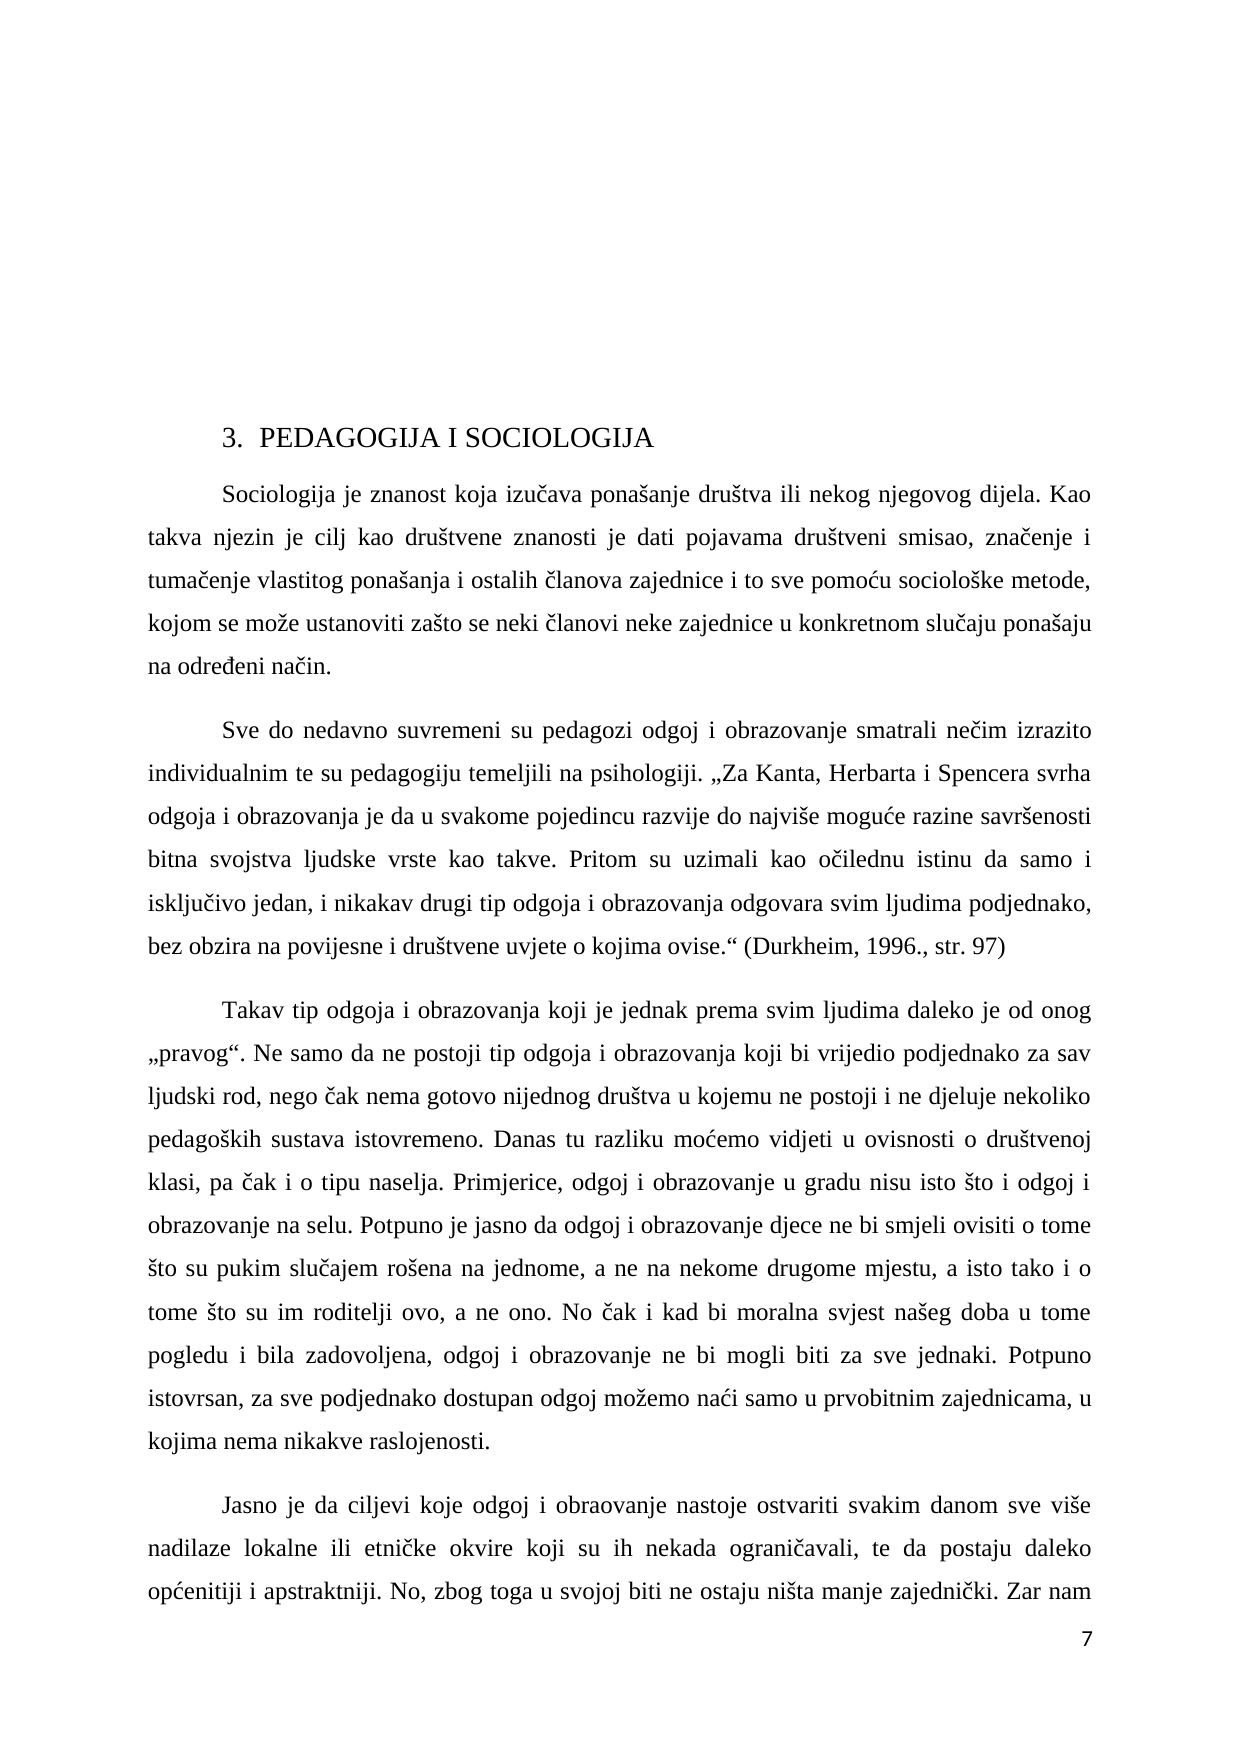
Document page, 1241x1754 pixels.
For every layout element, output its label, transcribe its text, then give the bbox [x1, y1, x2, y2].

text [148, 1490, 1092, 1605]
text Sve do nedavno suvremeni su pedagozi odgoj i obrazovanje smatrali nečim izrazito individualnim te su pedagogiju temeljili na psihologiji. „Za Kanta, Herbarta i Spencera svrha odgoja i obrazovanja je da u svakome pojedincu razvije do najviše moguće razine savršenosti bitna svojstva ljudske vrste kao takve. Pritom su uzimali kao očilednu istinu da samo i isključivo jedan, i nikakav drugi tip odgoja i obrazovanja odgovara svim ljudima podjednako, bez obzira na povijesne i društvene uvjete o kojima ovise.“ (Durkheim, 1996., str. 97) [148, 715, 1092, 959]
subtitle PEDAGOGIJA I SOCIOLOGIJA [222, 420, 1092, 454]
text Sociologija je znanost koja izučava ponašanje društva ili nekog njegovog dijela. Kao takva njezin je cilj kao društvene znanosti je dati pojavama društveni smisao, značenje i tumačenje vlastitog ponašanja i ostalih članova zajednice i to sve pomoću sociološke metode, kojom se može ustanoviti zašto se neki članovi neke zajednice u konkretnom slučaju ponašaju na određeni način. [148, 479, 1092, 680]
text Takav tip odgoja i obrazovanja koji je jednak prema svim ljudima daleko je od onog „pravog“. Ne samo da ne postoji tip odgoja i obrazovanja koji bi vrijedio podjednako za sav ljudski rod, nego čak nema gotovo nijednog društva u kojemu ne postoji i ne djeluje nekoliko pedagoških sustava istovremeno. Danas tu razliku moćemo vidjeti u ovisnosti o društvenoj klasi, pa čak i o tipu naselja. Primjerice, odgoj i obrazovanje u gradu nisu isto što i odgoj i obrazovanje na selu. Potpuno je jasno da odgoj i obrazovanje djece ne bi smjeli ovisiti o tome što su pukim slučajem rošena na jednome, a ne na nekome drugome mjestu, a isto tako i o tome što su im roditelji ovo, a ne ono. No čak i kad bi moralna svjest našeg doba u tome pogledu i bila zadovoljena, odgoj i obrazovanje ne bi mogli biti za sve jednaki. Potpuno istovrsan, za sve podjednako dostupan odgoj možemo naći samo u prvobitnim zajednicama, u kojima nema nikakve raslojenosti. [148, 995, 1092, 1455]
